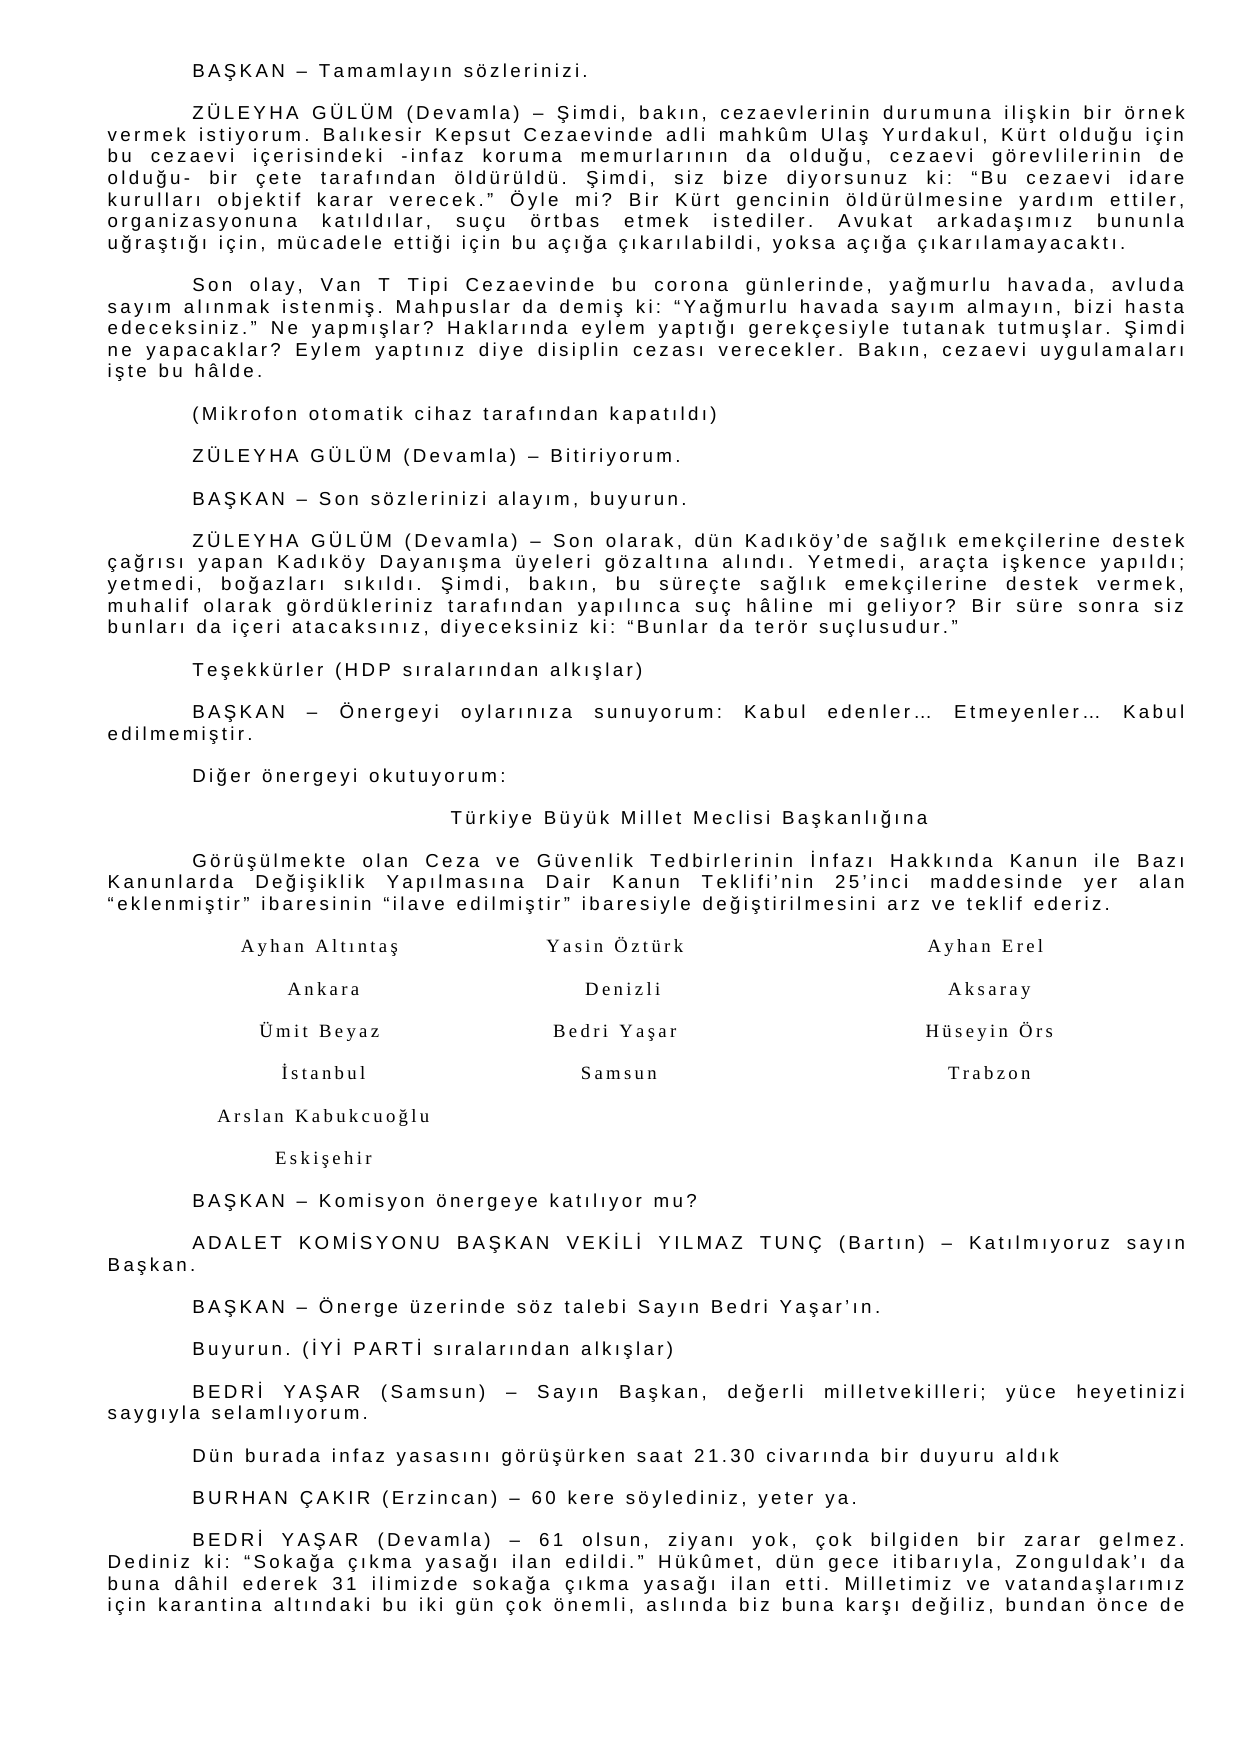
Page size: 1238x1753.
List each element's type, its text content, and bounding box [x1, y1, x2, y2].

text Dün burada infaz yasasını görüşürken saat 21.30 civarında bir duyuru aldık [107, 1444, 1186, 1466]
text BAŞKAN – Komisyon önergeye katılıyor mu? [107, 1189, 1186, 1211]
text ZÜLEYHA GÜLÜM (Devamla) – Son olarak, dün Kadıköy’de sağlık emekçilerine destek çağrısı yapan Kadıköy Dayanışma üyeleri gözaltına alındı. Yetmedi, araçta işkence yapıldı; yetmedi, boğazları sıkıldı. Şimdi, bakın, bu süreçte sağlık emekçilerine destek vermek, muhalif olarak gördükleriniz tarafından yapılınca suç hâline mi geliyor? Bir süre sonra siz bunları da içeri atacaksınız, diyeceksiniz ki: “Bunlar da terör suçlusudur.” [107, 530, 1186, 637]
text BAŞKAN – Önergeyi oylarınıza sunuyorum: Kabul edenler… Etmeyenler… Kabul edilmemiştir. [107, 701, 1186, 744]
text Eskişehir [107, 1147, 1186, 1168]
text Diğer önergeyi okutuyorum: [107, 765, 1186, 786]
text BAŞKAN – Önerge üzerinde söz talebi Sayın Bedri Yaşar’ın. [107, 1296, 1186, 1317]
text BEDRİ YAŞAR (Samsun) – Sayın Başkan, değerli milletvekilleri; yüce heyetinizi saygıyla selamlıyorum. [107, 1381, 1186, 1424]
text Ümit Beyaz Bedri Yaşar Hüseyin Örs [107, 1020, 1186, 1041]
text Ayhan Altıntaş Yasin Öztürk Ayhan Erel [107, 935, 1186, 957]
text Son olay, Van T Tipi Cezaevinde bu corona günlerinde, yağmurlu havada, avluda sayım alınmak istenmiş. Mahpuslar da demiş ki: “Yağmurlu havada sayım almayın, bizi hasta edeceksiniz.” Ne yapmışlar? Haklarında eylem yaptığı gerekçesiyle tutanak tutmuşlar. Şimdi ne yapacaklar? Eylem yaptınız diye disiplin cezası verecekler. Bakın, cezaevi uygulamaları işte bu hâlde. [107, 274, 1186, 382]
text (Mikrofon otomatik cihaz tarafından kapatıldı) [107, 402, 1186, 424]
text ZÜLEYHA GÜLÜM (Devamla) – Bitiriyorum. [107, 445, 1186, 466]
text ADALET KOMİSYONU BAŞKAN VEKİLİ YILMAZ TUNÇ (Bartın) – Katılmıyoruz sayın Başkan. [107, 1232, 1186, 1275]
text Arslan Kabukcuoğlu [107, 1104, 1186, 1126]
text Görüşülmekte olan Ceza ve Güvenlik Tedbirlerinin İnfazı Hakkında Kanun ile Bazı Kanunlarda Değişiklik Yapılmasına Dair Kanun Teklifi’nin 25’inci maddesinde yer alan “eklenmiştir” ibaresinin “ilave edilmiştir” ibaresiyle değiştirilmesini arz ve teklif ederiz. [107, 849, 1186, 914]
text Buyurun. (İYİ PARTİ sıralarından alkışlar) [107, 1338, 1186, 1360]
text Türkiye Büyük Millet Meclisi Başkanlığına [107, 807, 1186, 829]
text BAŞKAN – Son sözlerinizi alayım, buyurun. [107, 487, 1186, 509]
text BURHAN ÇAKIR (Erzincan) – 60 kere söylediniz, yeter ya. [107, 1487, 1186, 1508]
text Ankara Denizli Aksaray [107, 977, 1186, 999]
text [107, 1529, 1186, 1616]
text BAŞKAN – Tamamlayın sözlerinizi. [107, 60, 1186, 81]
text İstanbul Samsun Trabzon [107, 1062, 1186, 1084]
text ZÜLEYHA GÜLÜM (Devamla) – Şimdi, bakın, cezaevlerinin durumuna ilişkin bir örnek vermek istiyorum. Balıkesir Kepsut Cezaevinde adli mahkûm Ulaş Yurdakul, Kürt olduğu için bu cezaevi içerisindeki -infaz koruma memurlarının da olduğu, cezaevi görevlilerinin de olduğu- bir çete tarafından öldürüldü. Şimdi, siz bize diyorsunuz ki: “Bu cezaevi idare kurulları objektif karar verecek.” Öyle mi? Bir Kürt gencinin öldürülmesine yardım ettiler, organizasyonuna katıldılar, suçu örtbas etmek istediler. Avukat arkadaşımız bununla uğraştığı için, mücadele ettiği için bu açığa çıkarılabildi, yoksa açığa çıkarılamayacaktı. [107, 102, 1186, 253]
text Teşekkürler (HDP sıralarından alkışlar) [107, 658, 1186, 680]
